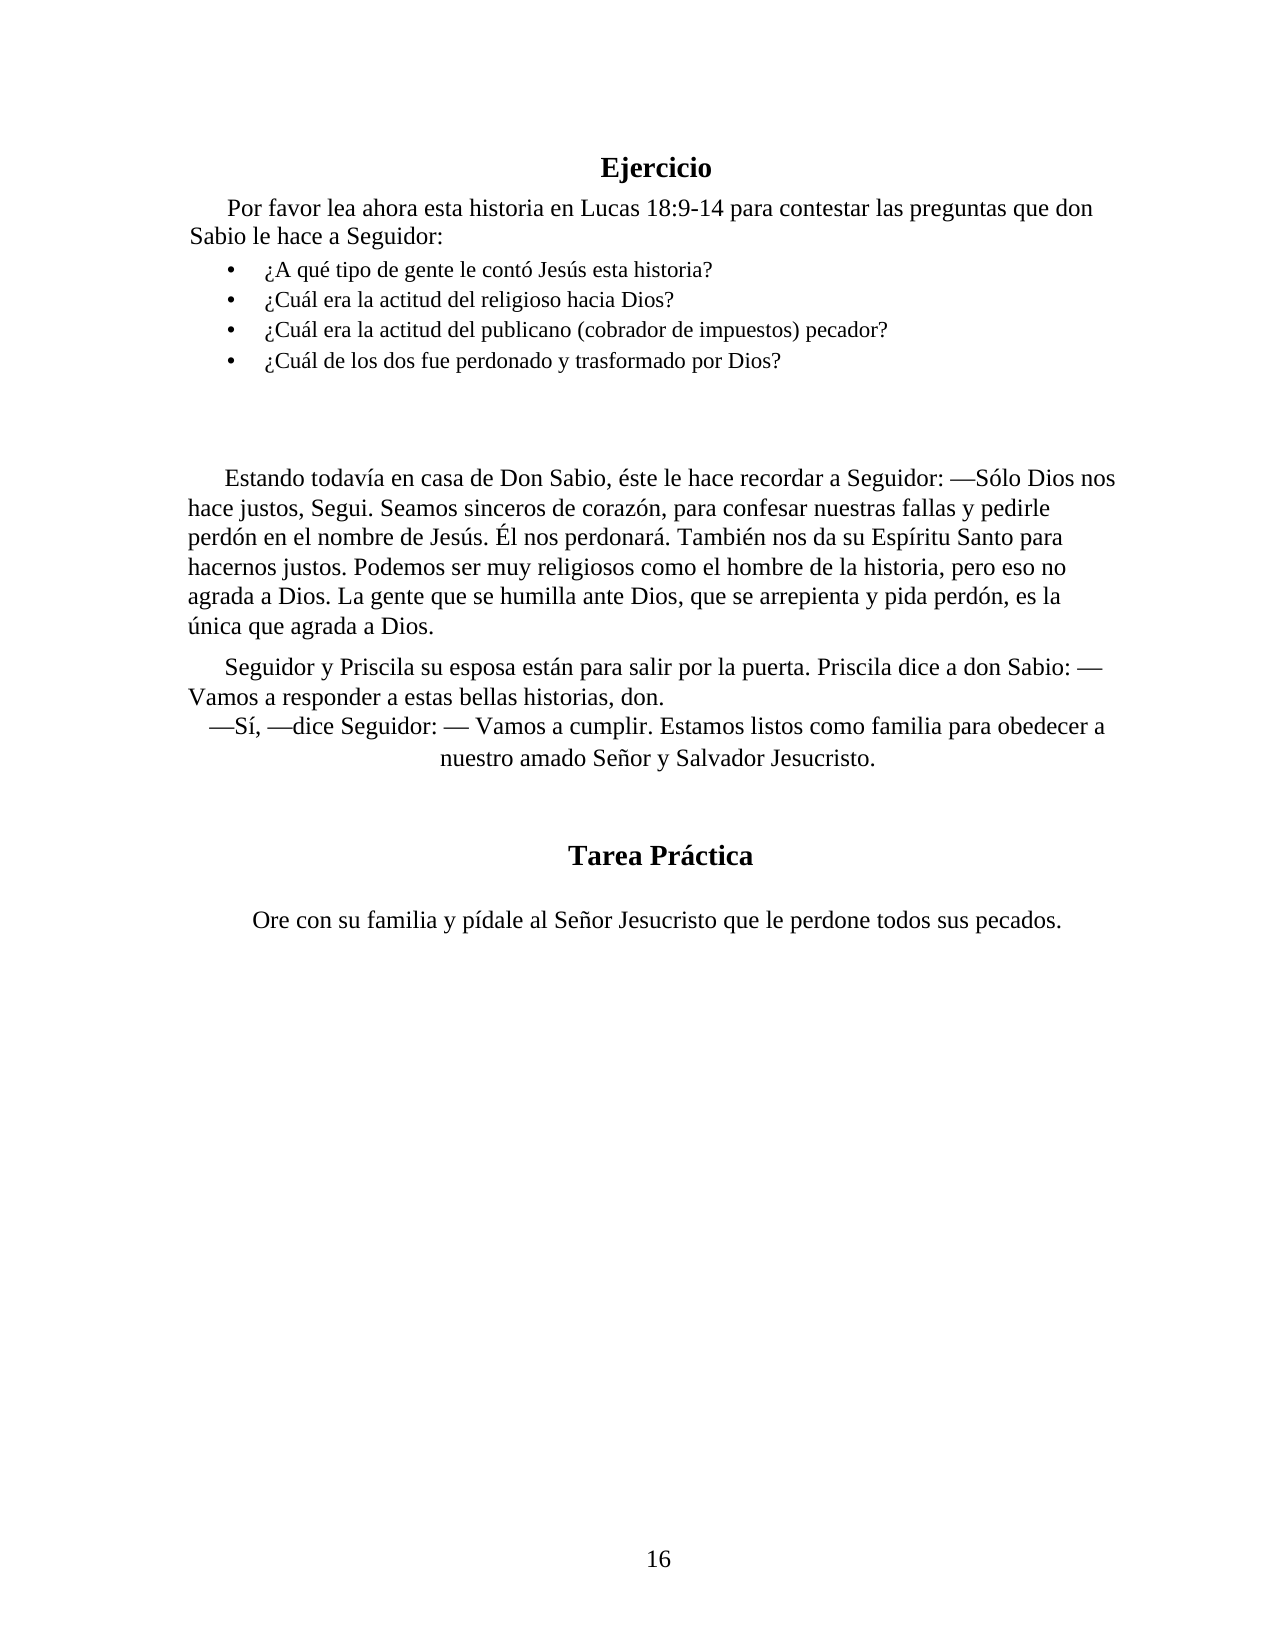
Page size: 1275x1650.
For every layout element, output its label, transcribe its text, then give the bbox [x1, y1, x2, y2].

text Seguidor y Priscila su esposa están para salir por la puerta. Priscila dice a don Sabio: — Vamos a responder a estas bellas historias, don. [188, 652, 1120, 711]
text —Sí, —dice Seguidor: — Vamos a cumplir. Estamos listos como familia para obedecer a nuestro amado Señor y Salvador Jesucristo. [205, 711, 1109, 772]
subtitle Ejercicio [196, 150, 1116, 183]
text Ore con su familia y pídale al Señor Jesucristo que le perdone todos sus pecados. [205, 906, 1109, 934]
list ¿Cuál de los dos fue perdonado y trasformado por Dios? [227, 347, 1119, 373]
list ¿Cuál era la actitud del publicano (cobrador de impuestos) pecador? [227, 316, 1119, 343]
list ¿A qué tipo de gente le contó Jesús esta historia? [227, 256, 1119, 282]
subtitle Tarea Práctica [196, 838, 1125, 871]
text Estando todavía en casa de Don Sabio, éste le hace recordar a Seguidor: —Sólo Dios nos hace justos, Segui. Seamos sinceros de corazón, para confesar nuestras fallas y pedirle perdón en el nombre de Jesús. Él nos perdonará. También nos da su Espíritu Santo para hacernos justos. Podemos ser muy religiosos como el hombre de la historia, pero eso no agrada a Dios. La gente que se humilla ante Dios, que se arrepienta y pida perdón, es la única que agrada a Dios. [188, 463, 1120, 640]
list ¿Cuál era la actitud del religioso hacia Dios? [227, 286, 1119, 312]
text Por favor lea ahora esta historia en Lucas 18:9-14 para contestar las preguntas que don Sabio le hace a Seguidor: [189, 193, 1125, 250]
